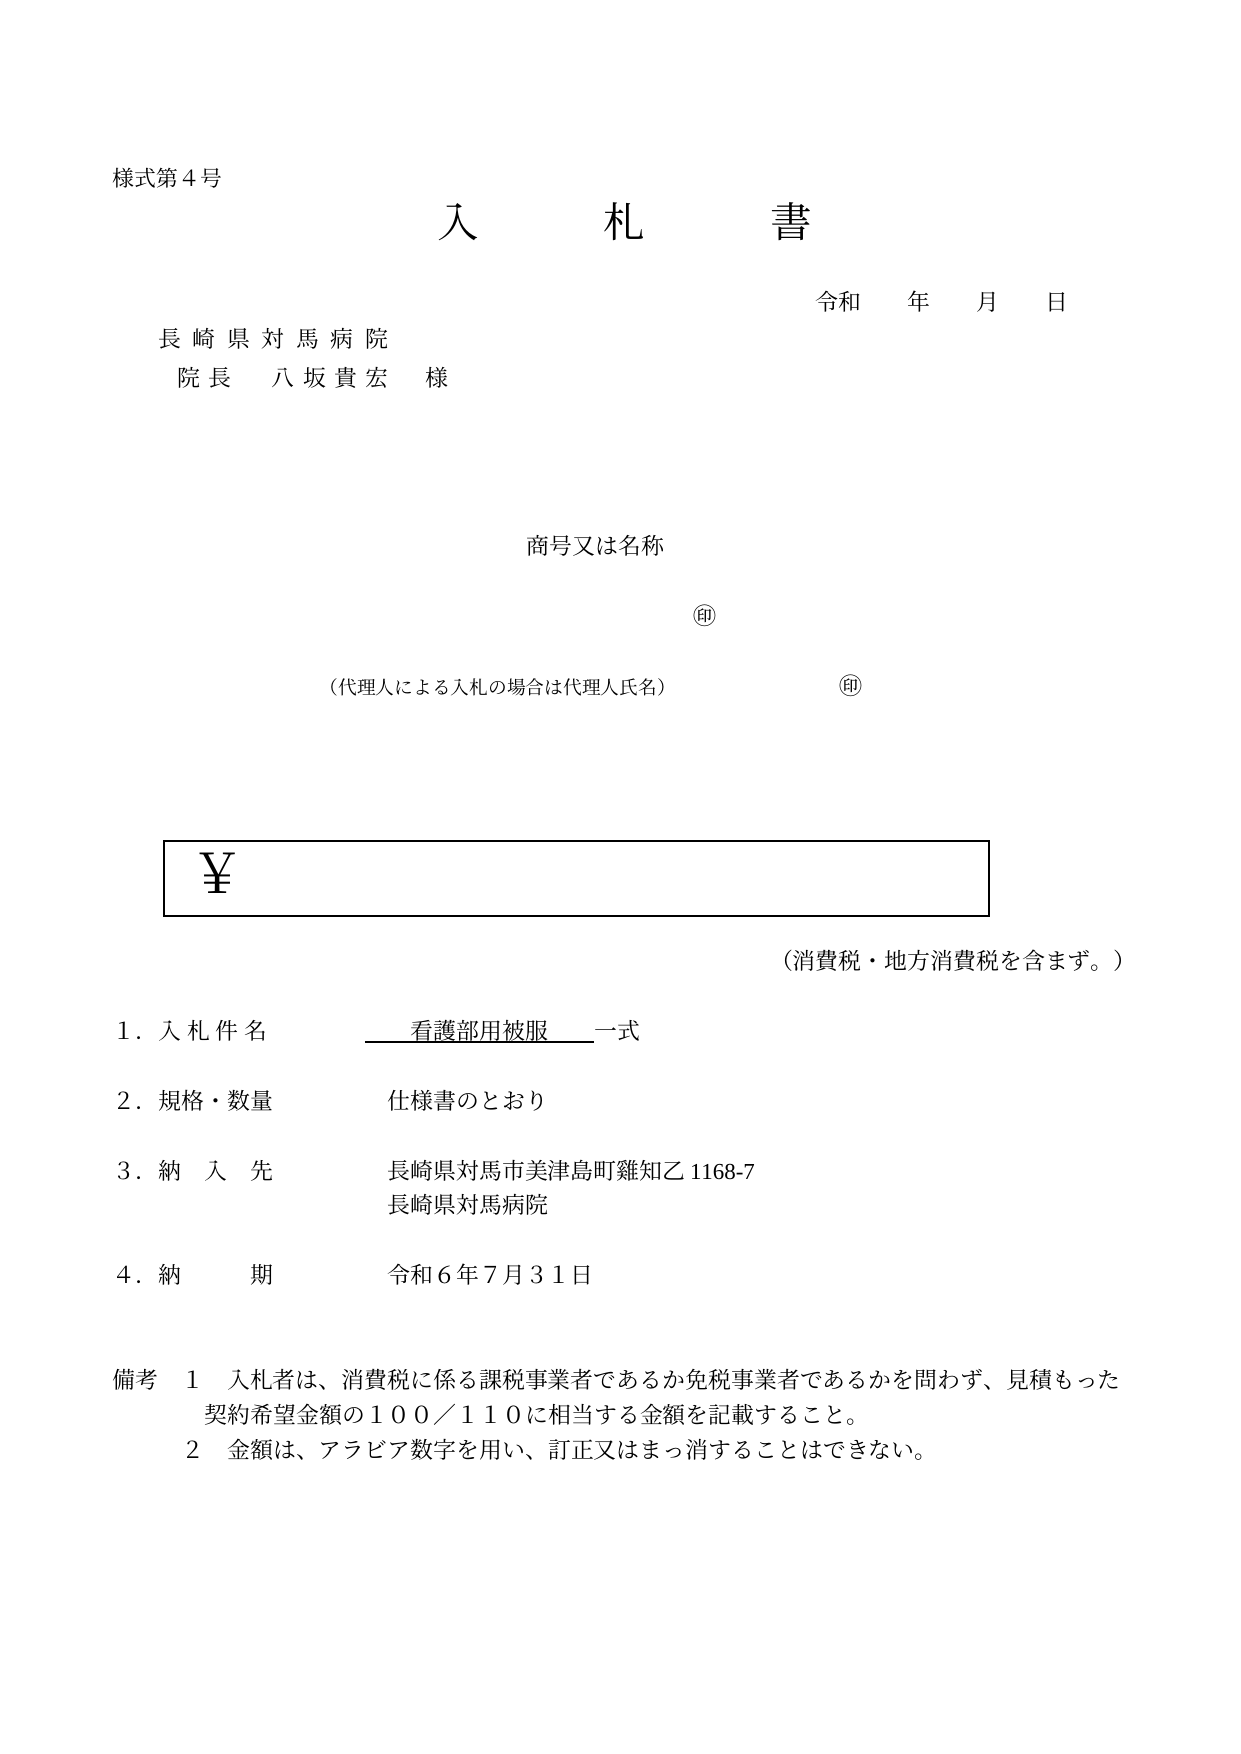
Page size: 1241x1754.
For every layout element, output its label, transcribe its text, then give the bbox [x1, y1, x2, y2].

text 備考 １ 入札者は、消費税に係る課税事業者であるか免税事業者であるかを問わず、見積もった契約希望金額の１００／１１０に相当する金額を記載すること。 [112, 1361, 1136, 1430]
text ２ 金額は、アラビア数字を用い、訂正又はまっ消することはできない。 [112, 1430, 1136, 1465]
text 院長 八坂貴宏 様 [112, 356, 1136, 393]
text （代理人による入札の場合は代理人氏名） ㊞ [112, 666, 1136, 701]
text 令和 年 月 日 [112, 283, 1067, 317]
text 入 札 書 [112, 194, 1136, 248]
text ４．納 期 令和６年７月３１日 [112, 1256, 1136, 1291]
text 様式第４号 [112, 156, 1136, 194]
text 長崎県対馬病院 [112, 317, 1136, 356]
text 長崎県対馬病院 [112, 1186, 1136, 1221]
text 商号又は名称 [112, 527, 1136, 562]
text ㊞ [112, 596, 1136, 631]
text ２．規格・数量 仕様書のとおり [112, 1081, 1136, 1116]
text １．入 札 件 名 看護部用被服 一式 [112, 1012, 1136, 1046]
text （消費税・地方消費税を含まず。） [112, 942, 1136, 977]
text ３．納 入 先 長崎県対馬市美津島町雞知乙1168-7 [112, 1151, 1136, 1186]
